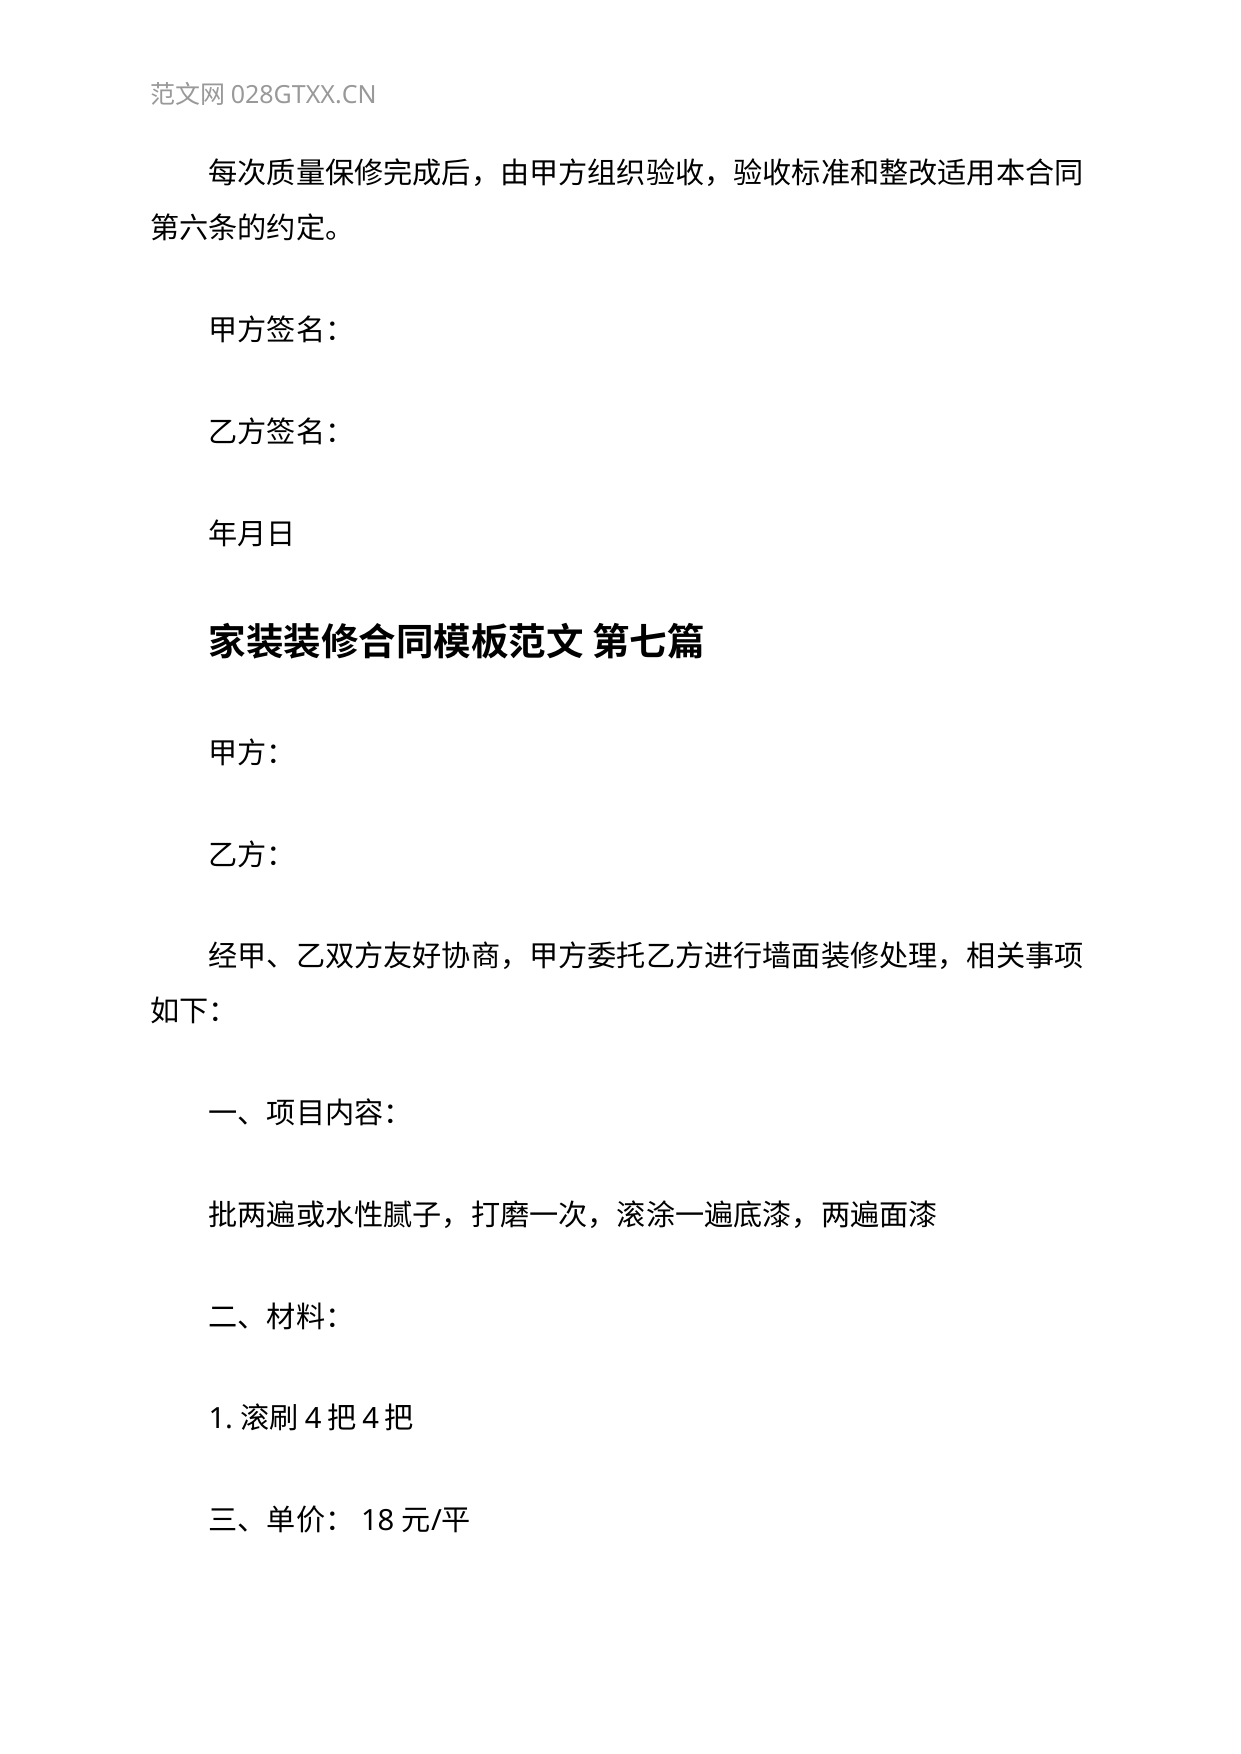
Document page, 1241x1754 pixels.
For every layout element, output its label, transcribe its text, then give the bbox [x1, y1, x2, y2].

text 家装装修合同模板范文 第七篇 [150, 612, 1090, 666]
text 年月日 [150, 510, 1090, 552]
text 三、单价： 18 元/平 [150, 1497, 1090, 1539]
text 批两遍或水性腻子，打磨一次，滚涂一遍底漆，两遍面漆 [150, 1191, 1090, 1234]
text 甲方签名： [150, 307, 1090, 349]
text 1. 滚刷4把4把 [150, 1395, 1090, 1437]
text 乙方： [150, 831, 1090, 873]
text 每次质量保修完成后，由甲方组织验收，验收标准和整改适用本合同第六条的约定。 [150, 150, 1090, 247]
text 甲方： [150, 729, 1090, 772]
text 经甲、乙双方友好协商，甲方委托乙方进行墙面装修处理，相关事项如下： [150, 933, 1090, 1030]
text 二、材料： [150, 1293, 1090, 1335]
text 一、项目内容： [150, 1089, 1090, 1132]
text 乙方签名： [150, 408, 1090, 451]
